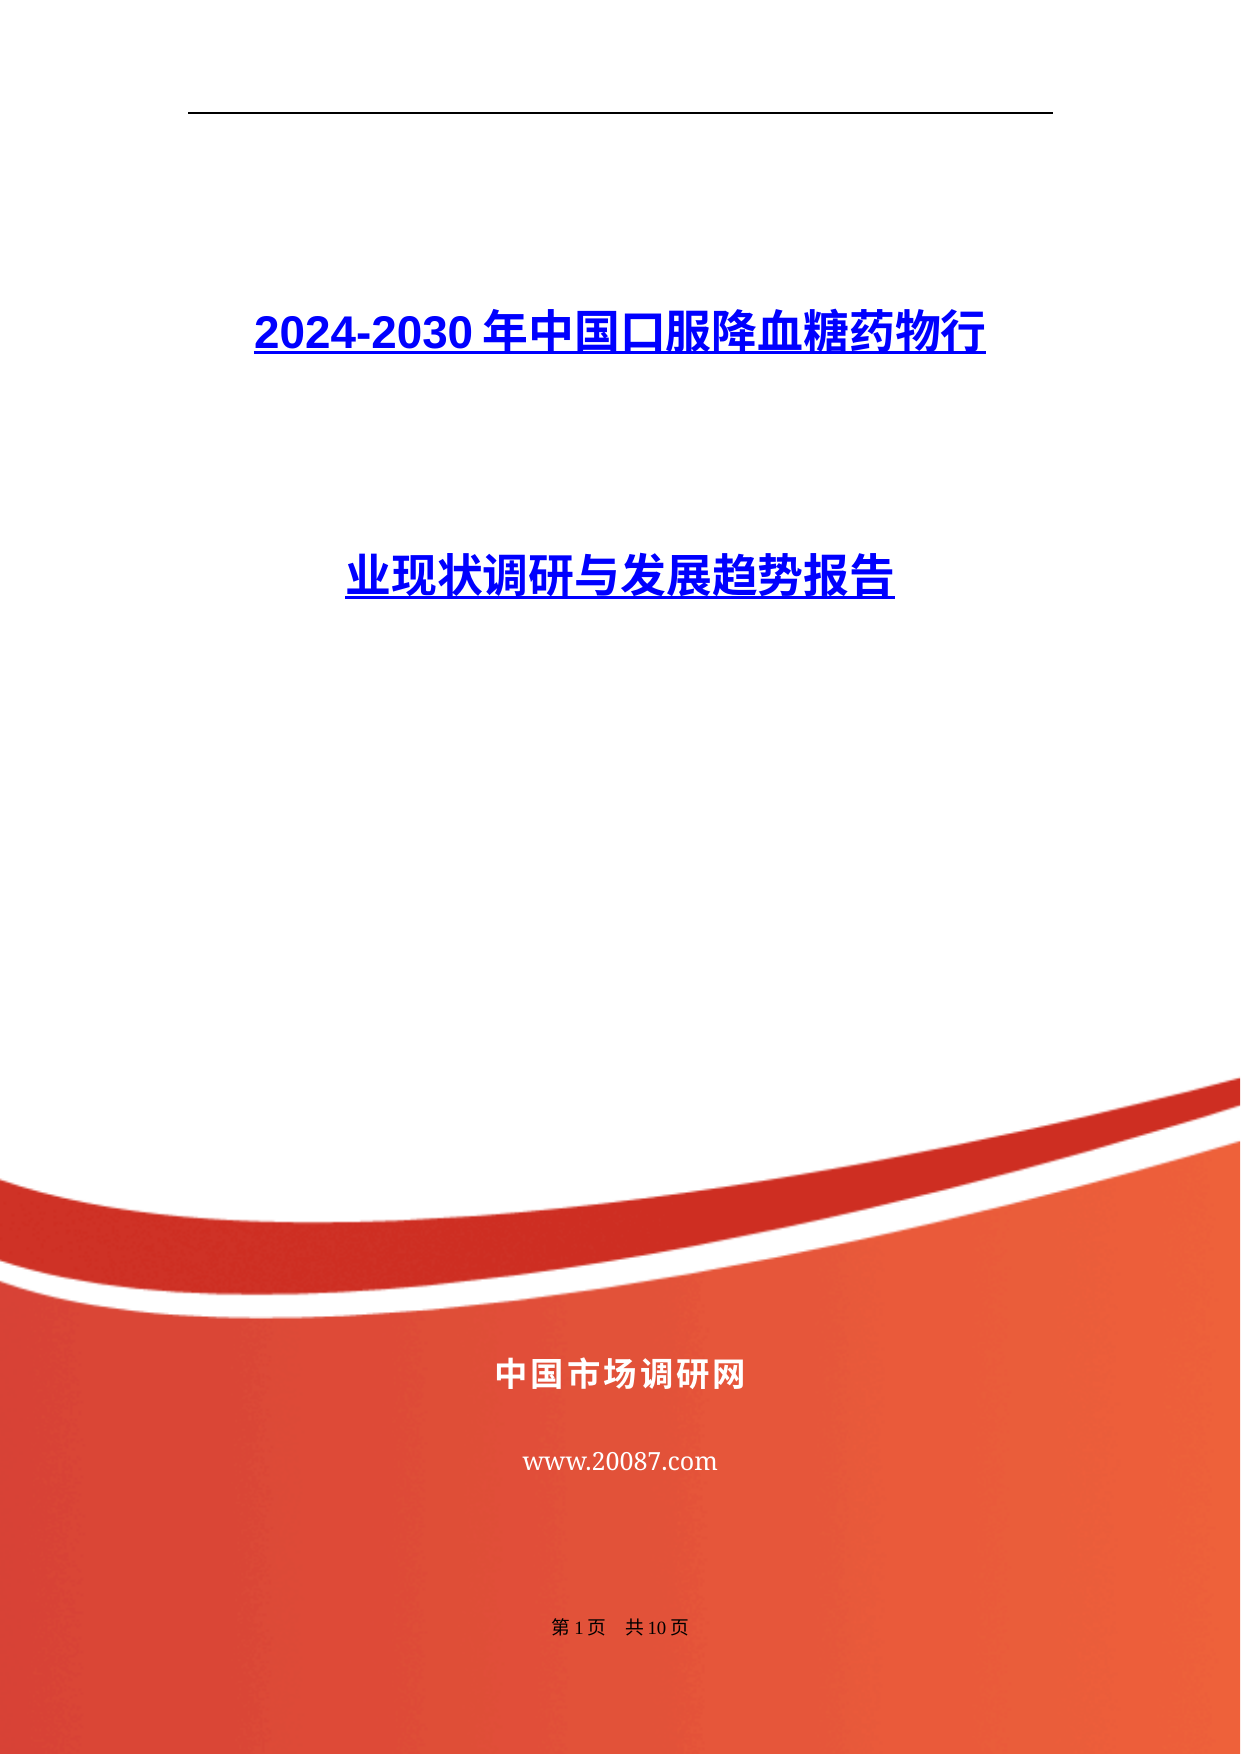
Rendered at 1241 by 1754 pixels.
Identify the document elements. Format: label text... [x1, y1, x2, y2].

picture [0, 1006, 1241, 1754]
table_header 2024-2030年中国口服降血糖药物行业现状调研与发展趋势报告 [188, 207, 1053, 773]
subtitle 中国市场调研网 [187, 1339, 1053, 1404]
text www.20087.com [187, 1428, 1053, 1493]
